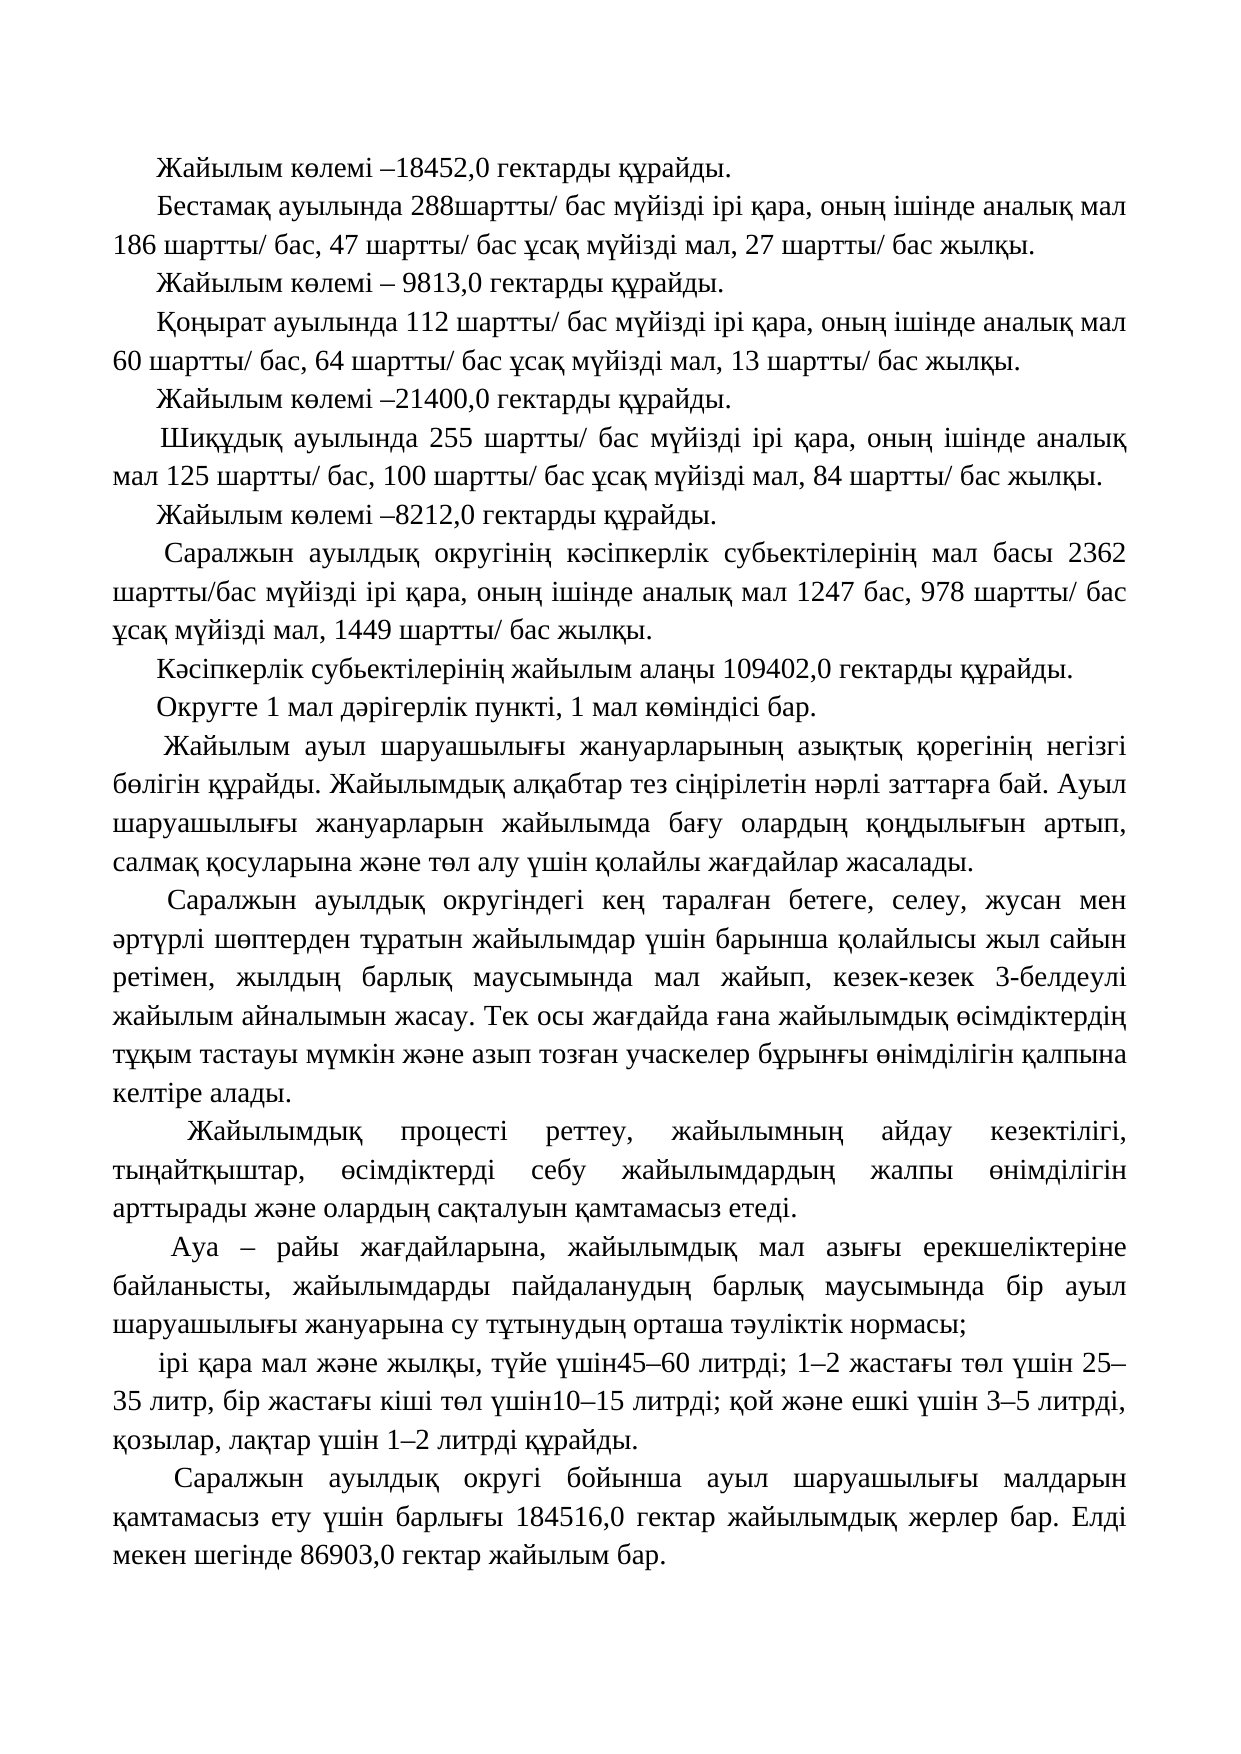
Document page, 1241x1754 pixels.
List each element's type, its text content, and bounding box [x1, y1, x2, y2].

text Қоңырат ауылында 112 шартты/ бас мүйізді ірі қара, оның ішінде аналық мал 60 шартты/ бас, 64 шартты/ бас ұсақ мүйізді мал, 13 шартты/ бас жылқы. [112, 304, 1128, 376]
text Саралжын ауылдық округінің кәсіпкерлік субьектілерінің мал басы 2362 шартты/бас мүйізді ірі қара, оның ішінде аналық мал 1247 бас, 978 шартты/ бас ұсақ мүйізді мал, 1449 шартты/ бас жылқы. [112, 535, 1128, 646]
text Шиқұдық ауылында 255 шартты/ бас мүйізді ірі қара, оның ішінде аналық мал 125 шартты/ бас, 100 шартты/ бас ұсақ мүйізді мал, 84 шартты/ бас жылқы. [112, 420, 1128, 492]
text Саралжын ауылдық округіндегі кең таралған бетеге, селеу, жусан мен әртүрлі шөптерден тұратын жайылымдар үшін барынша қолайлысы жыл сайын ретімен, жылдың барлық маусымында мал жайып, кезек-кезек 3-белдеулі жайылым айналымын жасау. Тек осы жағдайда ғана жайылымдық өсімдіктердің тұқым тастауы мүмкін және азып тозған учаскелер бұрынғы өнімділігін қалпына келтіре алады. [112, 882, 1128, 1108]
text Жайылым көлемі –18452,0 гектарды құрайды. [112, 150, 1128, 183]
text Жайылымдық процесті реттеу, жайылымның айдау кезектілігі, тыңайтқыштар, өсімдіктерді себу жайылымдардың жалпы өнімділігін арттырады және олардың сақталуын қамтамасыз етеді. [112, 1113, 1128, 1224]
text Жайылым көлемі – 9813,0 гектарды құрайды. [112, 266, 1128, 299]
text Жайылым көлемі –21400,0 гектарды құрайды. [112, 381, 1128, 415]
text Жайылым ауыл шаруашылығы жануарларының азықтық қорегінің негізгі бөлігін құрайды. Жайылымдық алқабтар тез сіңірілетін нәрлі заттарға бай. Ауыл шаруашылығы жануарларын жайылымда бағу олардың қоңдылығын артып, салмақ қосуларына және төл алу үшін қолайлы жағдайлар жасалады. [112, 728, 1128, 877]
text Кәсіпкерлік субьектілерінің жайылым алаңы 109402,0 гектарды құрайды. [112, 651, 1128, 684]
text ірі қара мал және жылқы, түйе үшін45–60 литрді; 1–2 жастағы төл үшін 25–35 литр, бір жастағы кіші төл үшін10–15 литрді; қой және ешкі үшін 3–5 литрді, қозылар, лақтар үшін 1–2 литрді құрайды. [112, 1345, 1128, 1455]
text Ауа – райы жағдайларына, жайылымдық мал азығы ерекшеліктеріне байланысты, жайылымдарды пайдаланудың барлық маусымында бір ауыл шаруашылығы жануарына су тұтынудың орташа тәуліктік нормасы; [112, 1229, 1128, 1340]
text Бестамақ ауылында 288шартты/ бас мүйізді ірі қара, оның ішінде аналық мал 186 шартты/ бас, 47 шартты/ бас ұсақ мүйізді мал, 27 шартты/ бас жылқы. [112, 188, 1128, 261]
text Округте 1 мал дәрігерлік пункті, 1 мал көміндісі бар. [112, 689, 1128, 723]
text Саралжын ауылдық округі бойынша ауыл шаруашылығы малдарын қамтамасыз ету үшін барлығы 184516,0 гектар жайылымдық жерлер бар. Елді мекен шегінде 86903,0 гектар жайылым бар. [112, 1460, 1128, 1571]
text Жайылым көлемі –8212,0 гектарды құрайды. [112, 497, 1128, 530]
